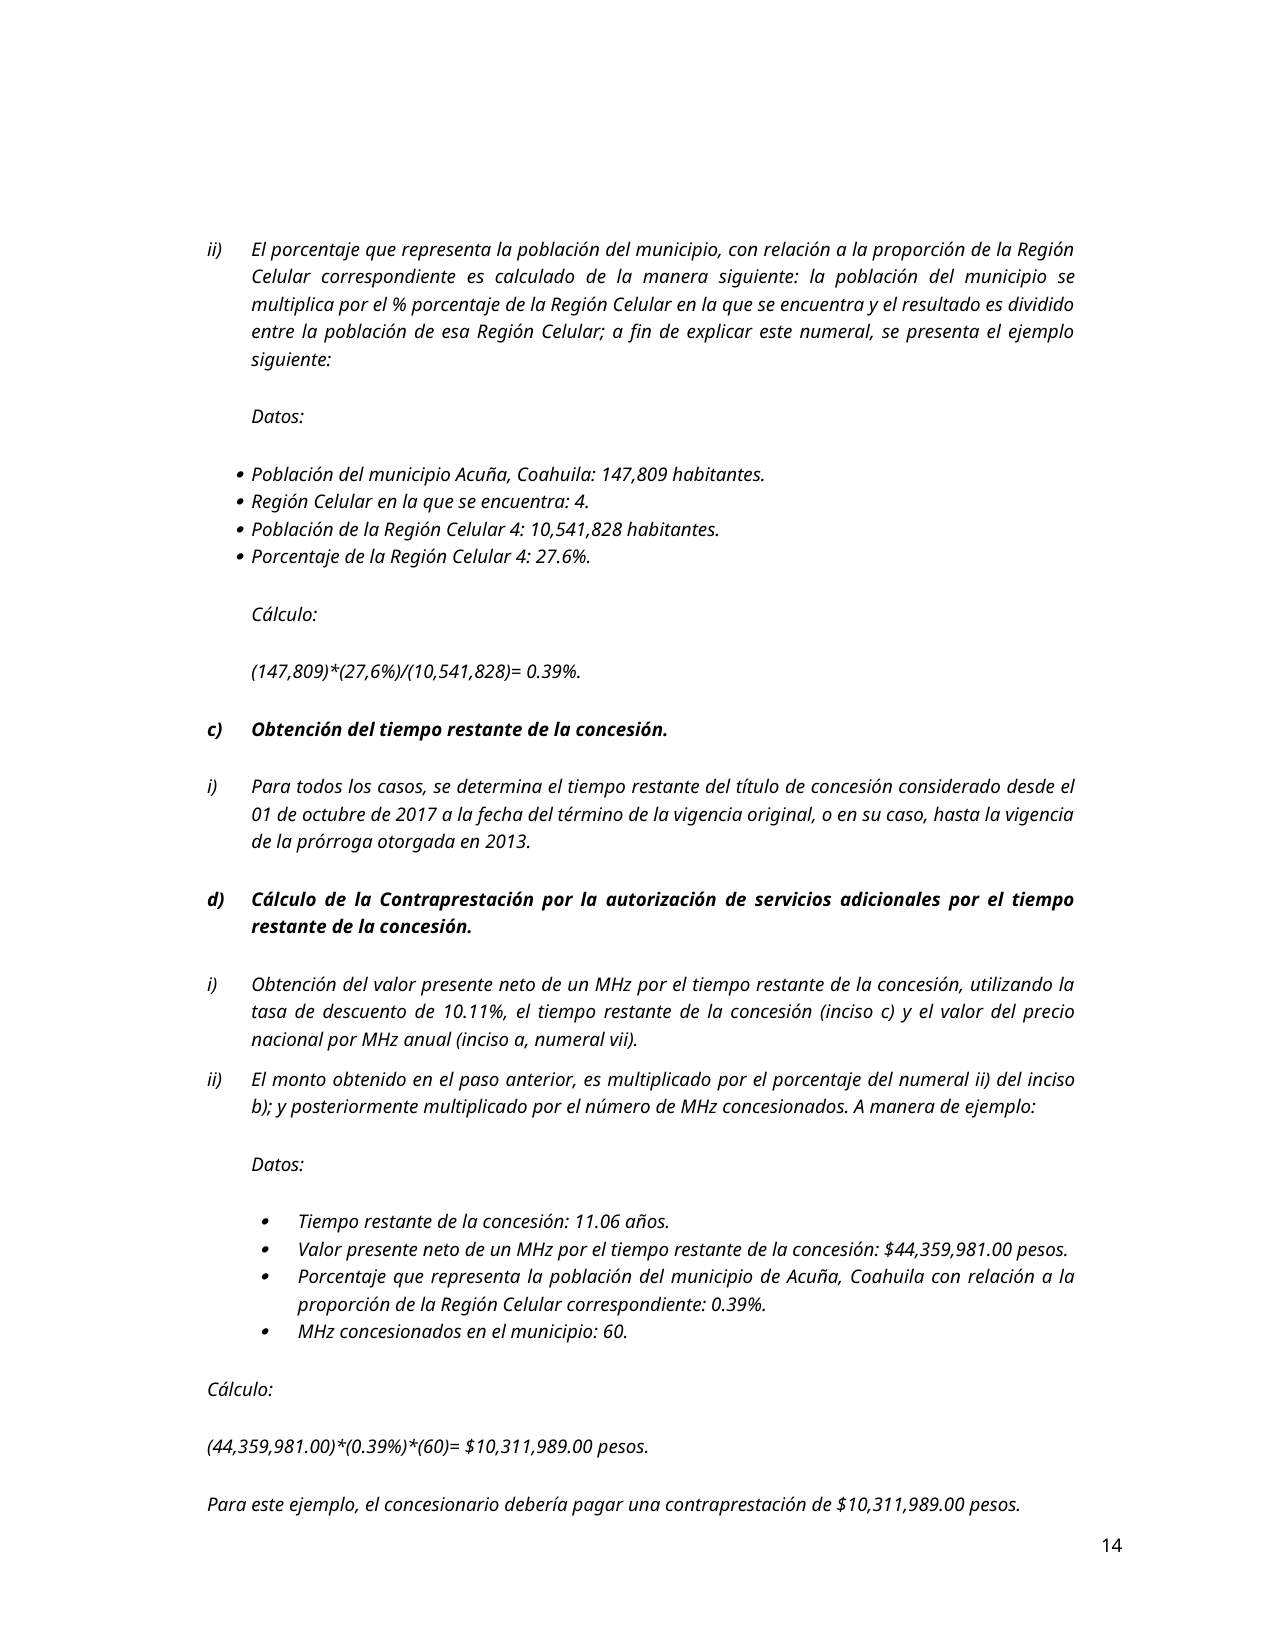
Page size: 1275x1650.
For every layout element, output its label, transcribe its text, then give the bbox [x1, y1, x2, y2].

list Obtención del valor presente neto de un MHz por el tiempo restante de la concesión, utilizando la tasa de descuento de 10.11%, el tiempo restante de la concesión (inciso c) y el valor del precio nacional por MHz anual (inciso a, numeral vii). [207, 971, 1078, 1052]
list El monto obtenido en el paso anterior, es multiplicado por el porcentaje del numeral ii) del inciso b); y posteriormente multiplicado por el número de MHz concesionados. A manera de ejemplo: [207, 1066, 1078, 1119]
list Cálculo: [251, 601, 1078, 627]
list (44,359,981.00)*(0.39%)*(60)= $10,311,989.00 pesos. [207, 1434, 1078, 1459]
list Porcentaje que representa la población del municipio de Acuña, Coahuila con relación a la proporción de la Región Celular correspondiente: 0.39%. [260, 1264, 1078, 1317]
list El porcentaje que representa la población del municipio, con relación a la proporción de la Región Celular correspondiente es calculado de la manera siguiente: la población del municipio se multiplica por el % porcentaje de la Región Celular en la que se encuentra y el resultado es dividido entre la población de esa Región Celular; a fin de explicar este numeral, se presenta el ejemplo siguiente: [207, 236, 1078, 372]
list Para todos los casos, se determina el tiempo restante del título de concesión considerado desde el 01 de octubre de 2017 a la fecha del término de la vigencia original, o en su caso, hasta la vigencia de la prórroga otorgada en 2013. [207, 774, 1078, 854]
list Valor presente neto de un MHz por el tiempo restante de la concesión: $44,359,981.00 pesos. [260, 1236, 1078, 1262]
list Cálculo: [207, 1376, 1078, 1402]
list Población del municipio Acuña, Coahuila: 147,809 habitantes. [235, 461, 1078, 487]
list Datos: [251, 1151, 1078, 1177]
list Obtención del tiempo restante de la concesión. [207, 716, 1078, 742]
list MHz concesionados en el municipio: 60. [260, 1319, 1078, 1344]
list (147,809)*(27,6%)/(10,541,828)= 0.39%. [251, 659, 1078, 684]
list Cálculo de la Contraprestación por la autorización de servicios adicionales por el tiempo restante de la concesión. [207, 886, 1078, 939]
list Población de la Región Celular 4: 10,541,828 habitantes. [235, 516, 1078, 542]
list Región Celular en la que se encuentra: 4. [235, 489, 1078, 514]
list Datos: [251, 404, 1078, 429]
list Para este ejemplo, el concesionario debería pagar una contraprestación de $10,311,989.00 pesos. [207, 1491, 1078, 1517]
list Porcentaje de la Región Celular 4: 27.6%. [235, 544, 1078, 569]
list Tiempo restante de la concesión: 11.06 años. [260, 1209, 1078, 1234]
